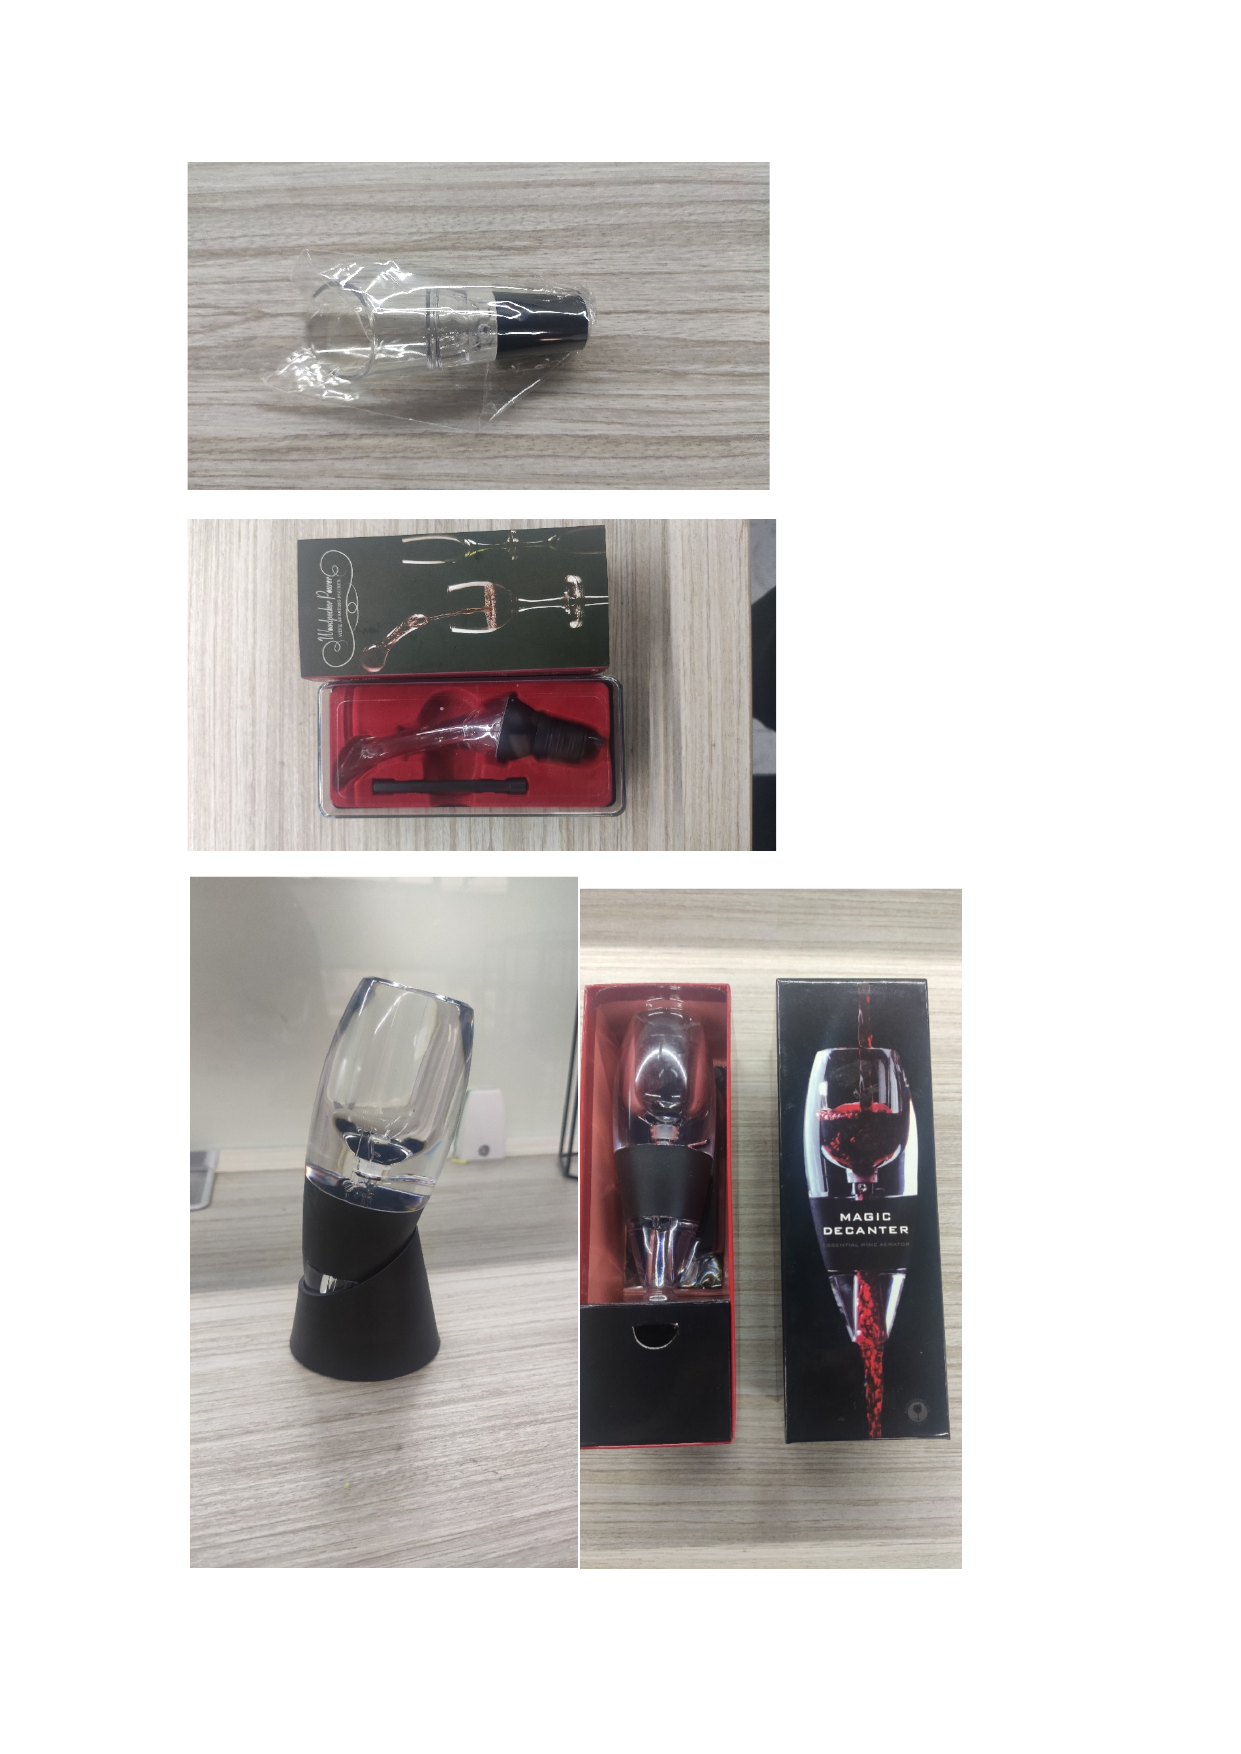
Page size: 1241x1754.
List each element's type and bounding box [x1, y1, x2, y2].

picture [187, 519, 777, 851]
picture [580, 890, 962, 1569]
picture [187, 162, 770, 490]
picture [190, 878, 578, 1568]
